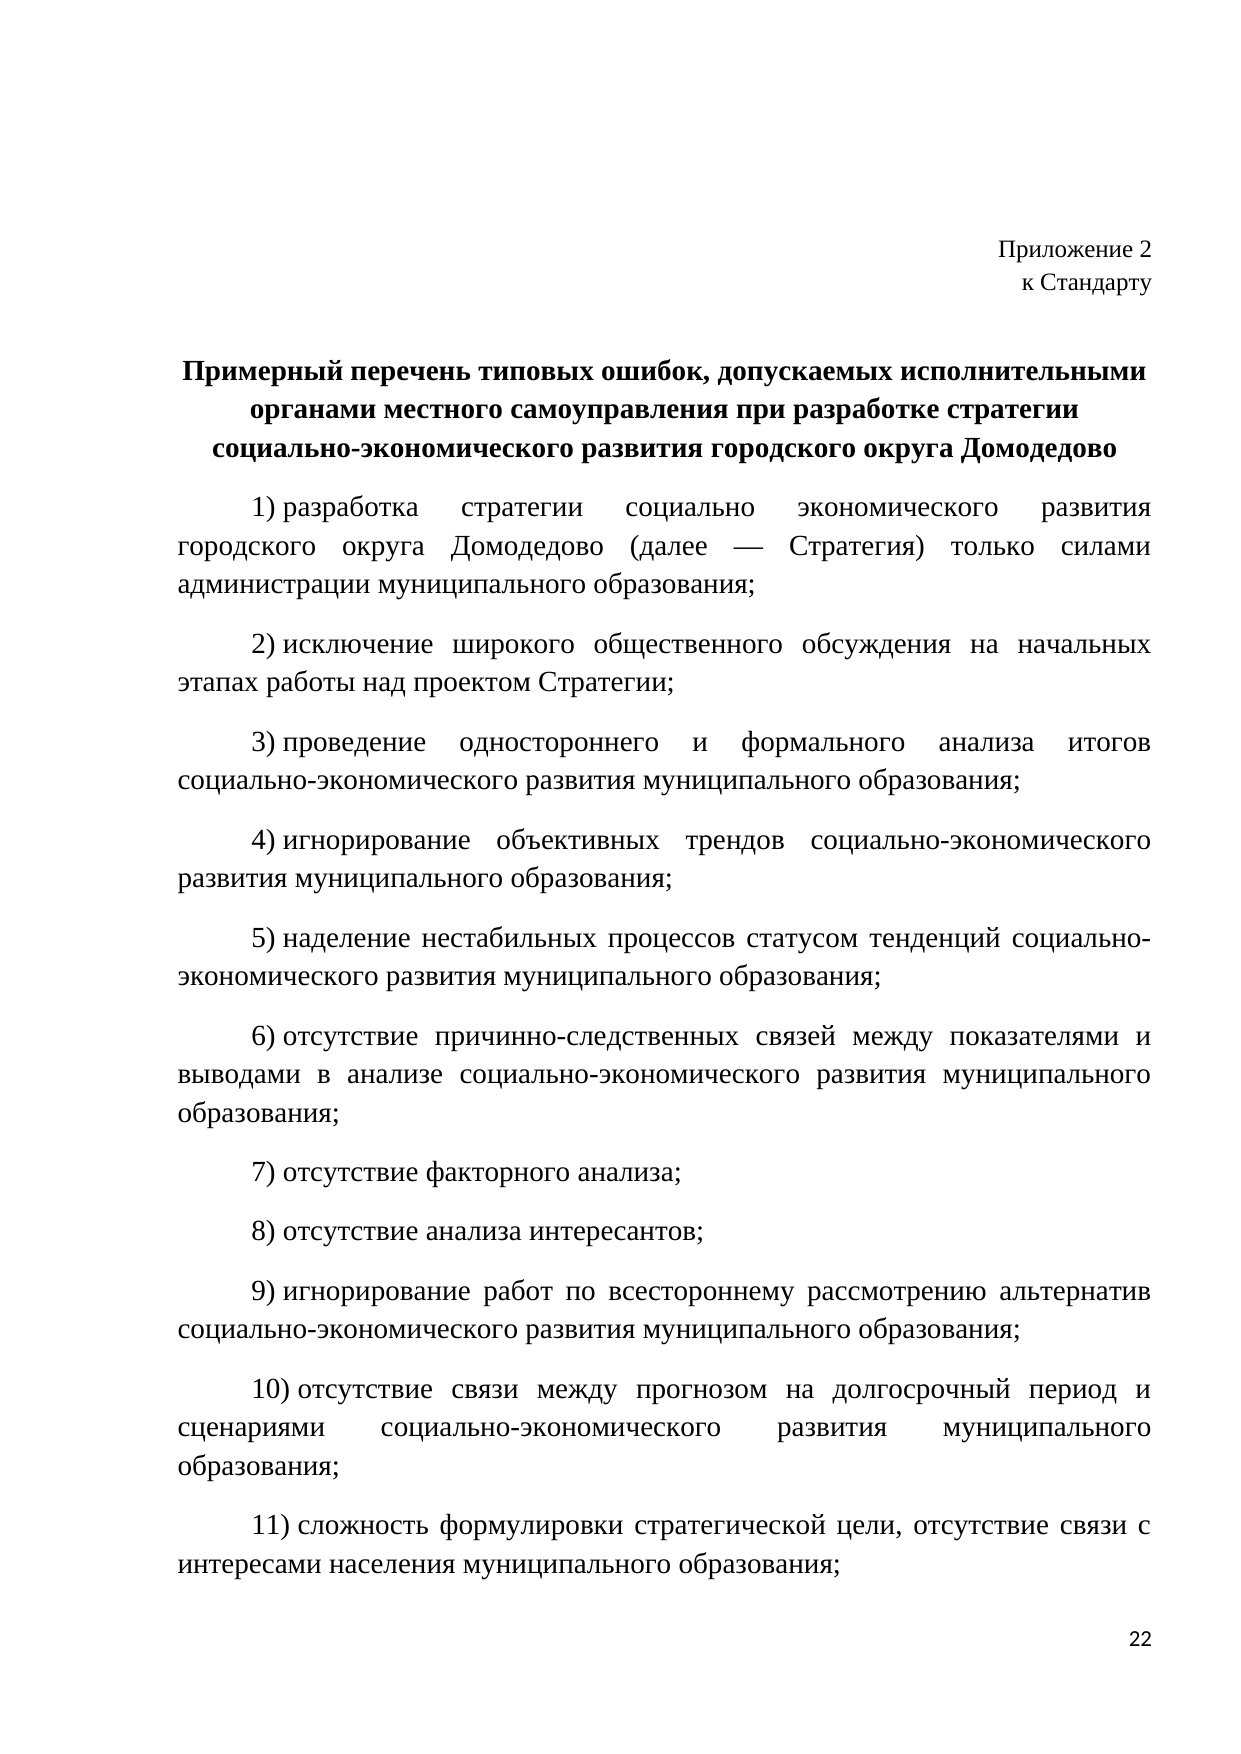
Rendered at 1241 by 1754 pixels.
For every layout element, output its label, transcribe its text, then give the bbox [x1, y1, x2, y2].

text 1) разработка стратегии социально экономического развития городского округа Домодедово (далее — Стратегия) только силами администрации муниципального образования; [177, 489, 1152, 600]
text 10) отсутствие связи между прогнозом на долгосрочный период и сценариями социально-экономического развития муниципального образования; [177, 1371, 1152, 1481]
text 3) проведение одностороннего и формального анализа итогов социально-экономического развития муниципального образования; [177, 724, 1152, 796]
text к Стандарту [723, 267, 1152, 296]
text 5) наделение нестабильных процессов статусом тенденций социально-экономического развития муниципального образования; [177, 920, 1152, 992]
text 6) отсутствие причинно-следственных связей между показателями и выводами в анализе социально-экономического развития муниципального образования; [177, 1018, 1152, 1128]
text 4) игнорирование объективных трендов социально-экономического развития муниципального образования; [177, 822, 1152, 894]
text 11) сложность формулировки стратегической цели, отсутствие связи с интересами населения муниципального образования; [177, 1507, 1152, 1579]
text 8) отсутствие анализа интересантов; [177, 1213, 1152, 1247]
text 2) исключение широкого общественного обсуждения на начальных этапах работы над проектом Стратегии; [177, 626, 1152, 698]
text 9) игнорирование работ по всестороннему рассмотрению альтернатив социально-экономического развития муниципального образования; [177, 1273, 1152, 1345]
text Примерный перечень типовых ошибок, допускаемых исполнительными органами местного самоуправления при разработке стратегии социально-экономического развития городского округа Домодедово [177, 353, 1152, 464]
text 7) отсутствие факторного анализа; [177, 1154, 1152, 1188]
text Приложение 2 [723, 234, 1152, 263]
